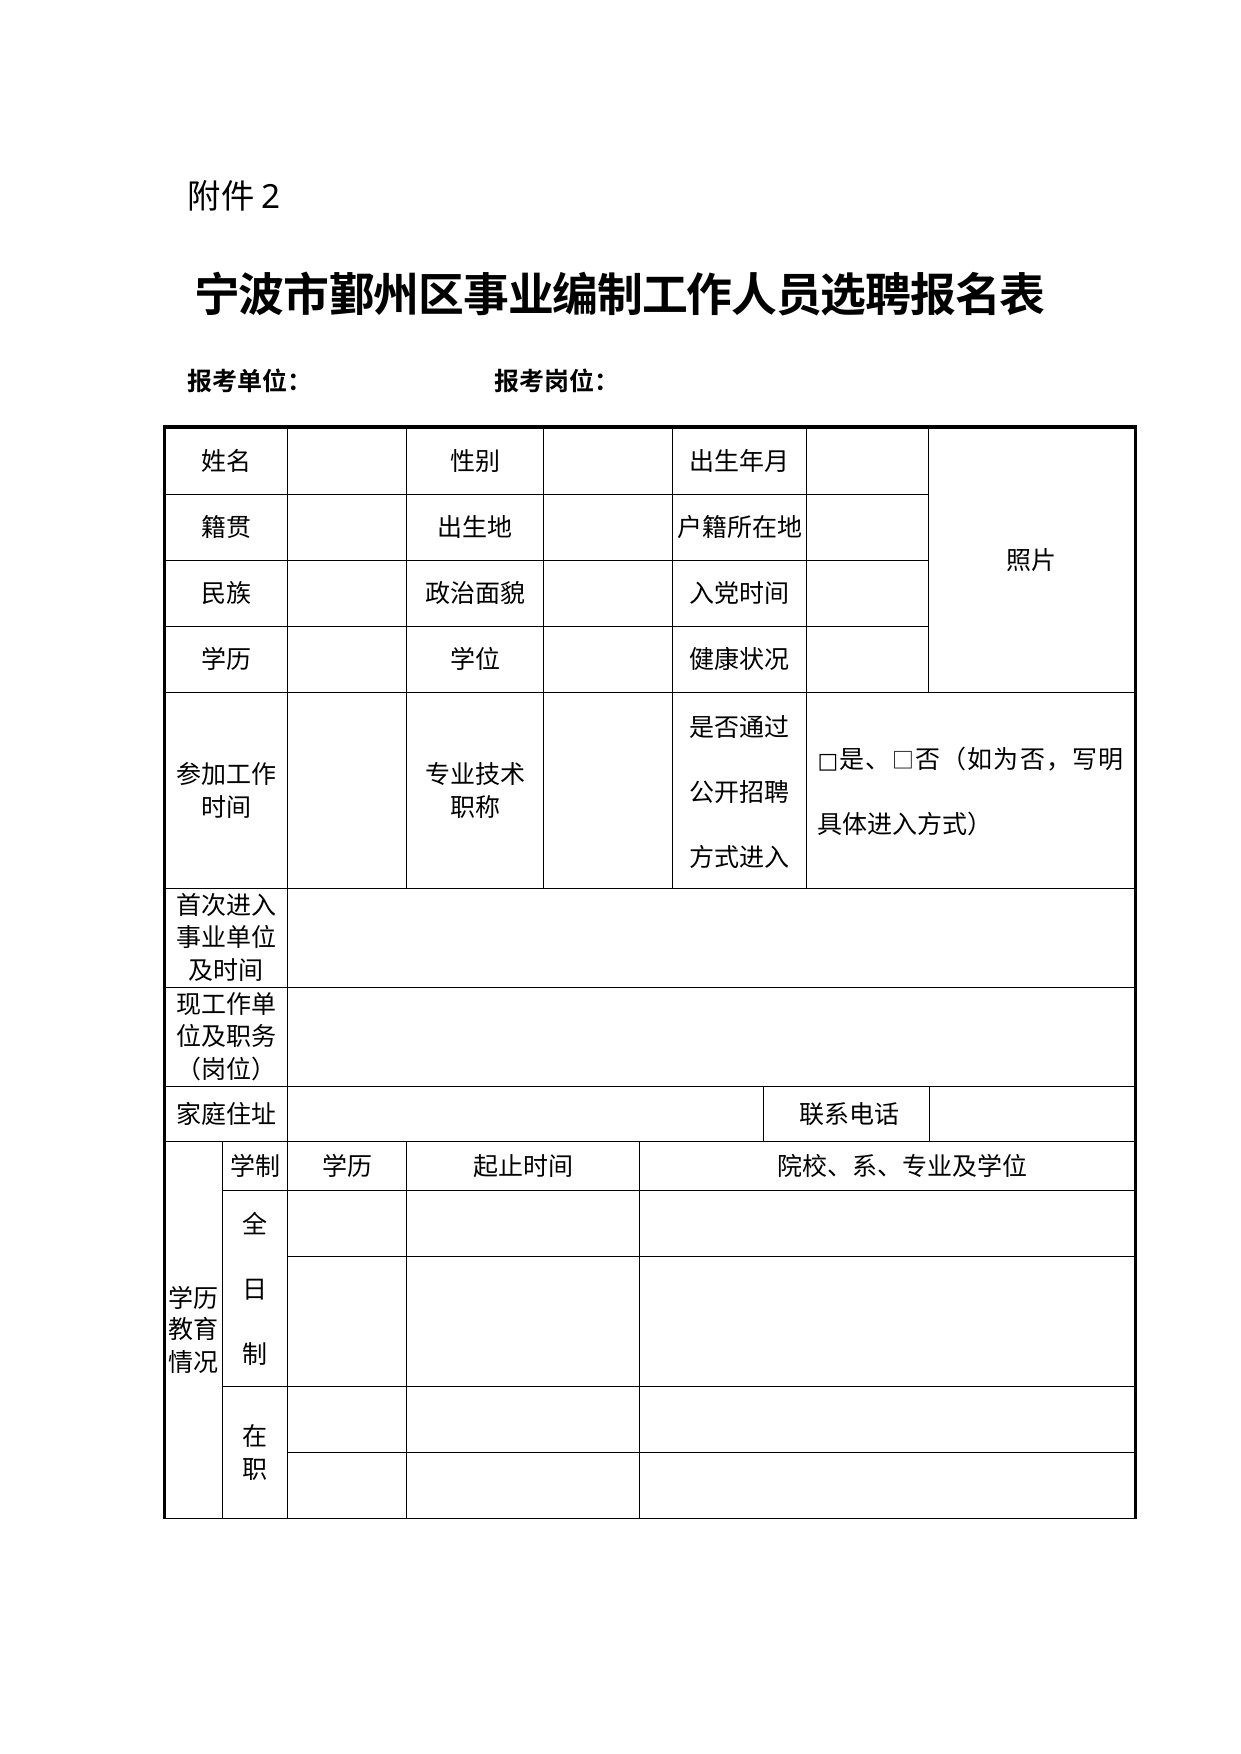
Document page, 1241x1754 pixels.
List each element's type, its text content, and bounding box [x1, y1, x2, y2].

table_cell 学历教育情况 [166, 1142, 222, 1518]
table_cell 学历 [288, 1142, 406, 1189]
table_header [288, 429, 406, 493]
table_cell 在 职 [223, 1387, 287, 1518]
table_cell [640, 1191, 1134, 1256]
table_cell [807, 627, 928, 692]
table_cell 政治面貌 [407, 561, 543, 626]
table_cell [288, 693, 406, 888]
table_cell 院校、系、专业及学位 [640, 1142, 1134, 1189]
table_cell [640, 1387, 1134, 1452]
table_cell 起止时间 [407, 1142, 639, 1189]
table_cell [640, 1257, 1134, 1386]
table_cell [544, 627, 672, 692]
table_cell 学制 [223, 1142, 287, 1189]
table_cell [930, 1087, 1134, 1141]
table_cell [288, 1453, 406, 1518]
table_cell [288, 1257, 406, 1386]
table_cell 是否通过公开招聘方式进入 [673, 693, 806, 888]
table_cell [407, 1387, 639, 1452]
table_cell 健康状况 [673, 627, 806, 692]
table_header 出生年月 [673, 429, 806, 493]
table_cell 民族 [166, 561, 287, 626]
text 报考单位： 报考岗位： [178, 357, 1043, 399]
table_header 照片 [929, 429, 1134, 692]
text 宁波市鄞州区事业编制工作人员选聘报名表 [187, 243, 1053, 341]
table_header [807, 429, 928, 493]
table_cell [288, 1387, 406, 1452]
table_cell 学历 [166, 627, 287, 692]
table_cell 户籍所在地 [673, 495, 806, 559]
table_cell [407, 1257, 639, 1386]
table_cell 出生地 [407, 495, 543, 559]
table_cell [288, 1191, 406, 1256]
table_cell [807, 561, 928, 626]
table_cell 首次进入事业单位及时间 [166, 889, 287, 987]
table_cell □是、□否（如为否，写明具体进入方式） [807, 693, 1134, 888]
table_cell 全日制 [223, 1191, 287, 1386]
table_cell 入党时间 [673, 561, 806, 626]
table_cell [288, 561, 406, 626]
table_cell [288, 495, 406, 559]
table_cell [544, 495, 672, 559]
table_header [544, 429, 672, 493]
table_cell 现工作单位及职务（岗位） [166, 988, 287, 1086]
table_cell 学位 [407, 627, 543, 692]
table_cell 联系电话 [764, 1087, 929, 1141]
table_cell [407, 1453, 639, 1518]
table_cell [807, 495, 928, 559]
table_cell [288, 627, 406, 692]
table_cell 籍贯 [166, 495, 287, 559]
table_cell 参加工作 时间 [166, 693, 287, 888]
table_cell [544, 561, 672, 626]
table_header 姓名 [166, 429, 287, 493]
table_cell [288, 988, 1134, 1086]
table_cell 家庭住址 [166, 1087, 287, 1141]
table_cell [544, 693, 672, 888]
table_cell [407, 1191, 639, 1256]
table_cell [288, 1087, 763, 1141]
text 附件2 [187, 162, 1053, 227]
table_header 性别 [407, 429, 543, 493]
table_cell [640, 1453, 1134, 1518]
table_cell [288, 889, 1134, 987]
table_cell 专业技术 职称 [407, 693, 543, 888]
